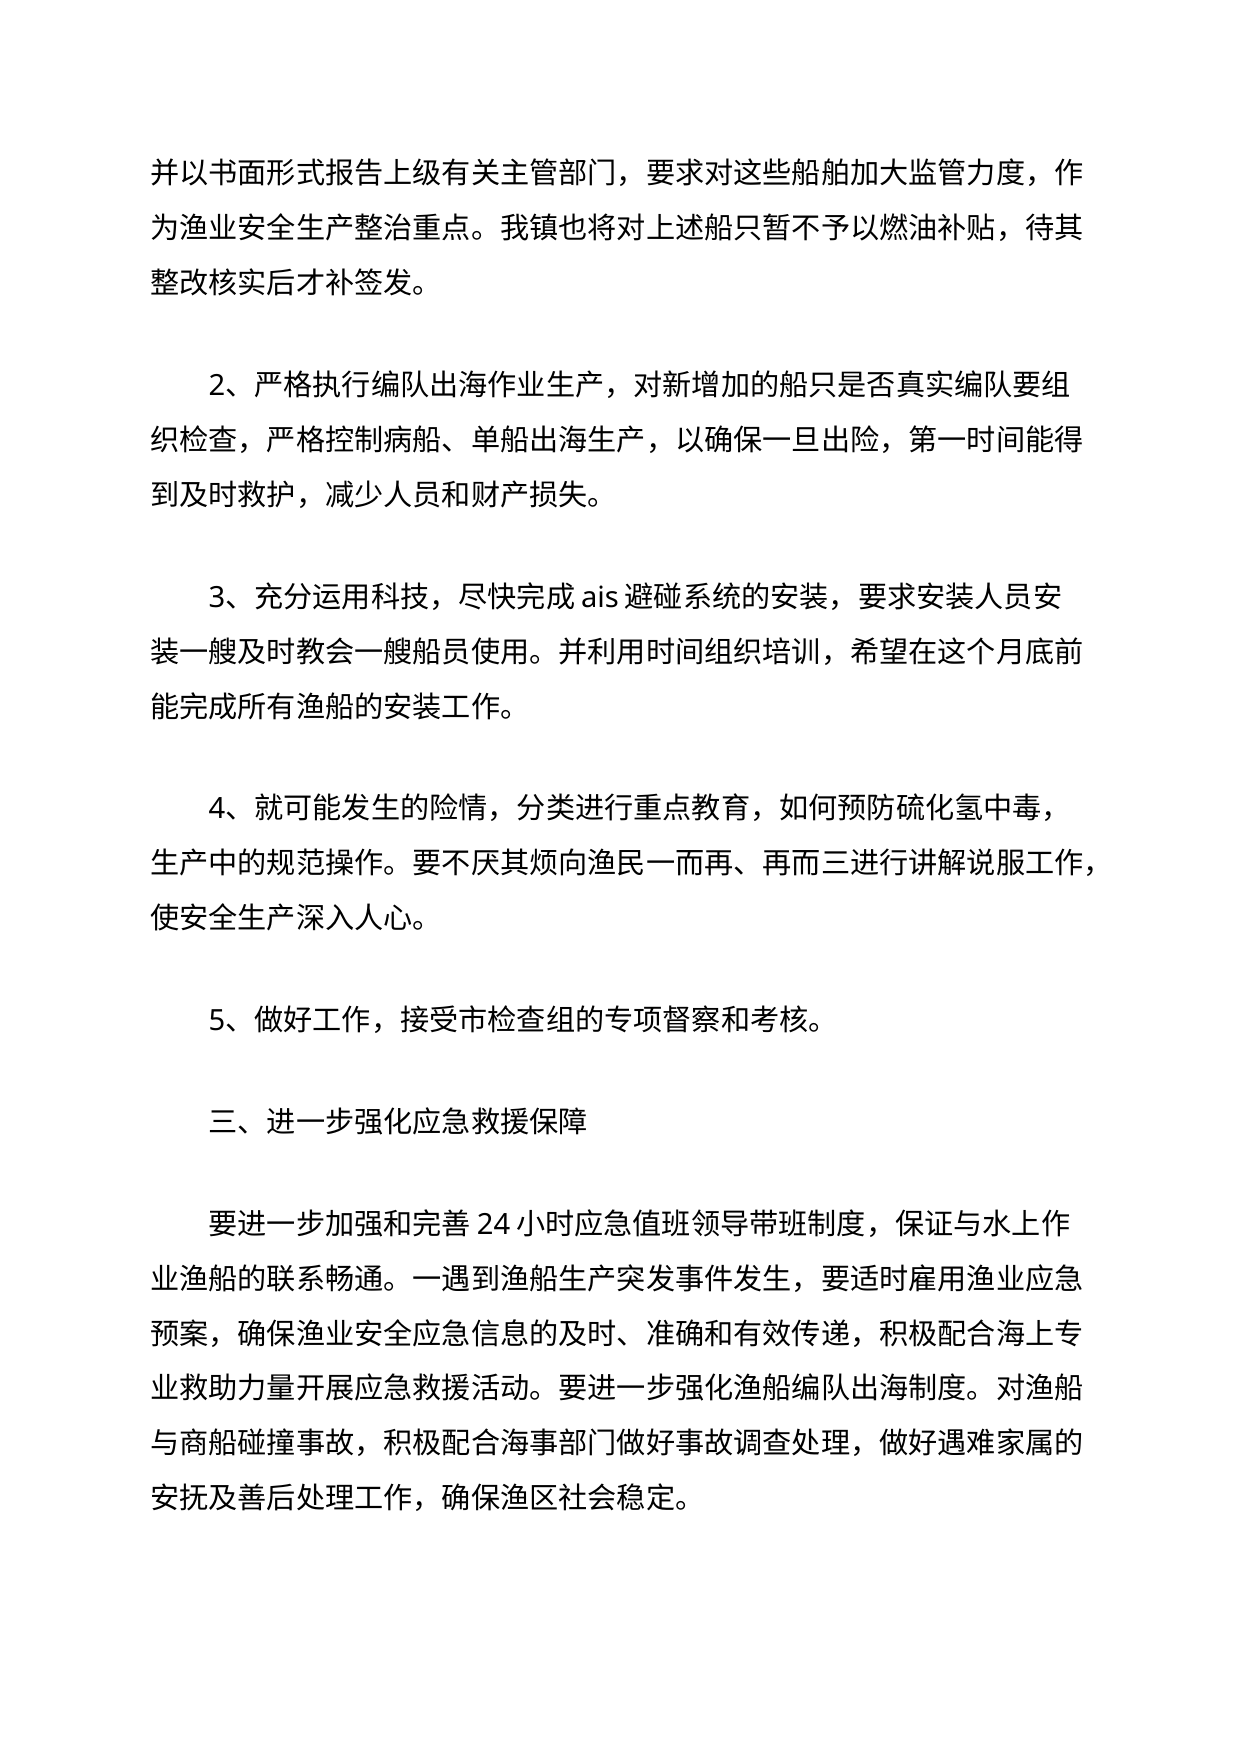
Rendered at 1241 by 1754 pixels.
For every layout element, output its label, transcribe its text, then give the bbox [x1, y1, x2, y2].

text 5、做好工作，接受市检查组的专项督察和考核。 [150, 997, 1090, 1039]
text 要进一步加强和完善24小时应急值班领导带班制度，保证与水上作业渔船的联系畅通。一遇到渔船生产突发事件发生，要适时雇用渔业应急预案，确保渔业安全应急信息的及时、准确和有效传递，积极配合海上专业救助力量开展应急救援活动。要进一步强化渔船编队出海制度。对渔船与商船碰撞事故，积极配合海事部门做好事故调查处理，做好遇难家属的安抚及善后处理工作，确保渔区社会稳定。 [150, 1200, 1090, 1517]
text 3、充分运用科技，尽快完成ais避碰系统的安装，要求安装人员安装一艘及时教会一艘船员使用。并利用时间组织培训，希望在这个月底前能完成所有渔船的安装工作。 [150, 573, 1090, 725]
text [150, 150, 1090, 302]
text 2、严格执行编队出海作业生产，对新增加的船只是否真实编队要组织检查，严格控制病船、单船出海生产，以确保一旦出险，第一时间能得到及时救护，减少人员和财产损失。 [150, 362, 1090, 514]
text 4、就可能发生的险情，分类进行重点教育，如何预防硫化氢中毒，生产中的规范操作。要不厌其烦向渔民一而再、再而三进行讲解说服工作，使安全生产深入人心。 [150, 785, 1090, 937]
text 三、进一步强化应急救援保障 [150, 1098, 1090, 1141]
